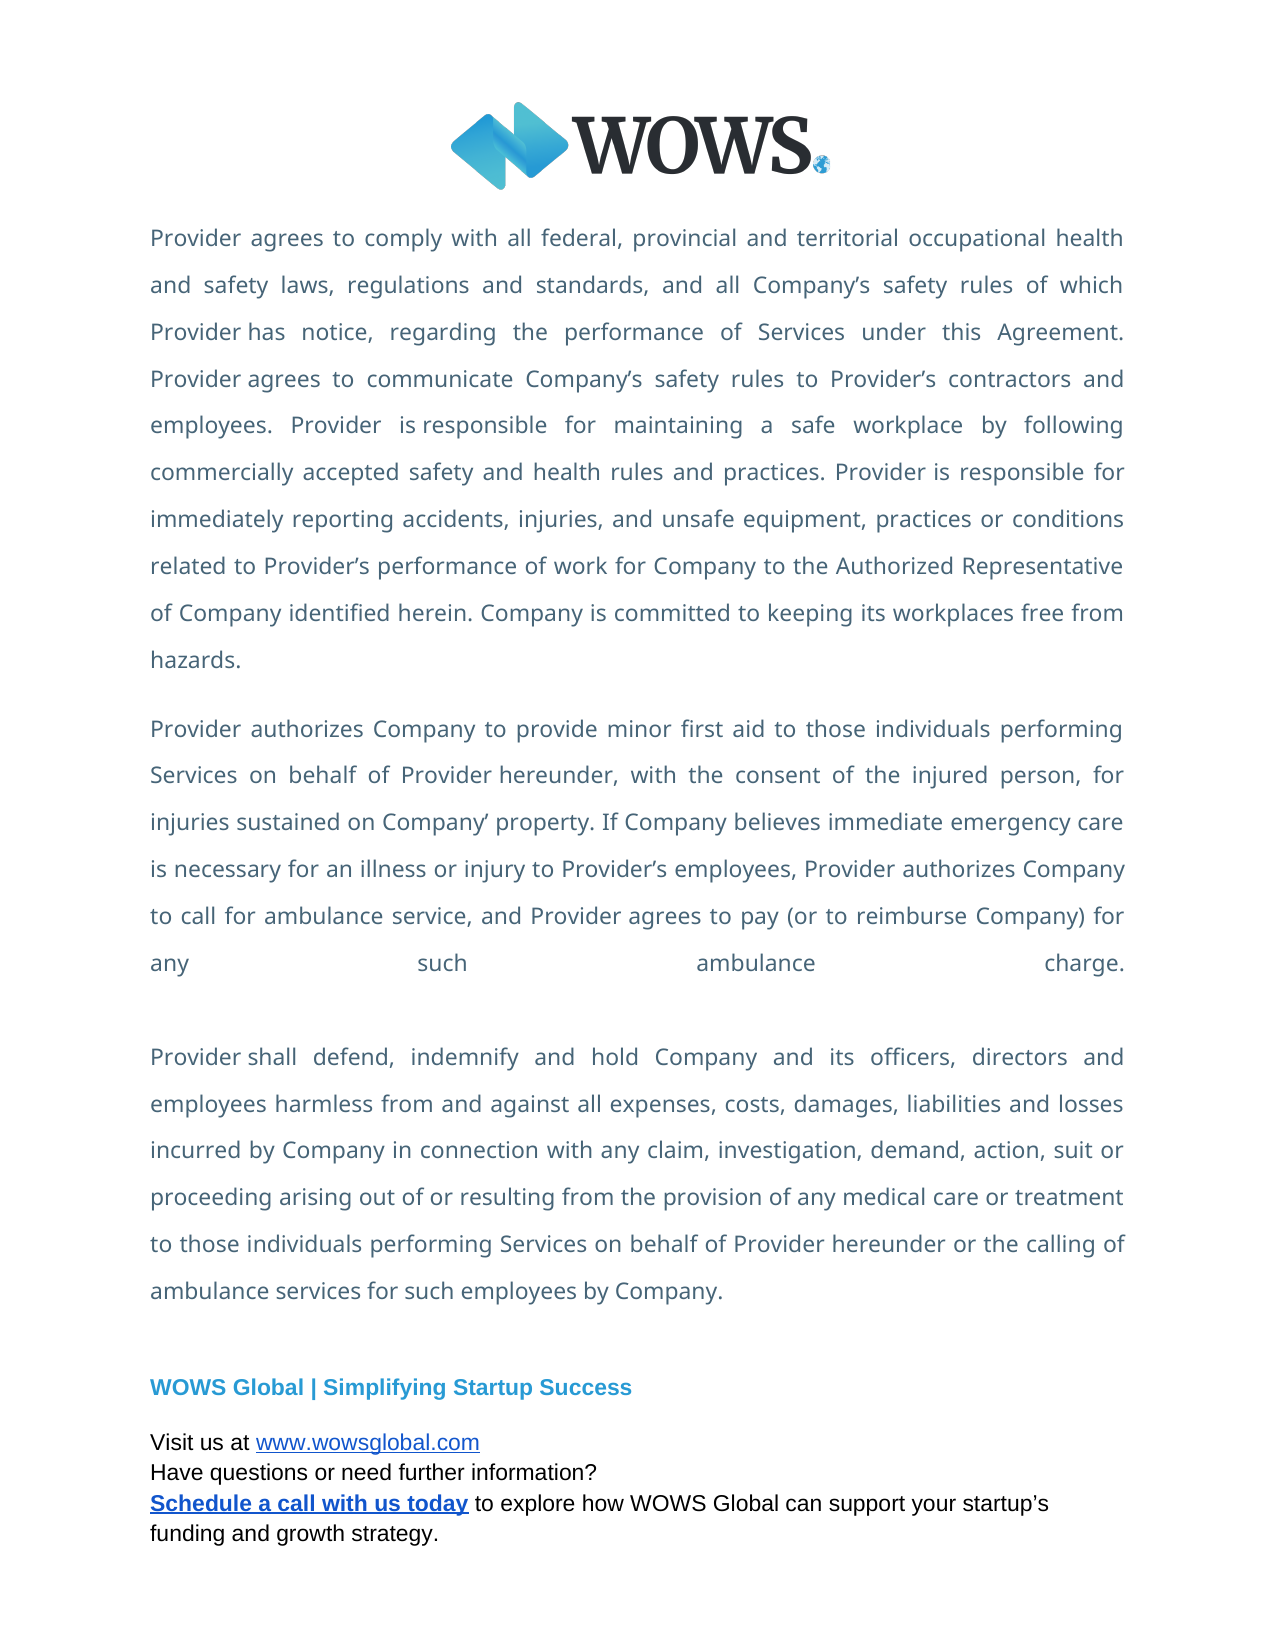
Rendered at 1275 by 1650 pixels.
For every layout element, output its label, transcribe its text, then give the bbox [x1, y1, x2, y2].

text Provider agrees to comply with all federal, provincial and territorial occupational health and safety laws, regulations and standards, and all Company’s safety rules of which Provider has notice, regarding the performance of Services under this Agreement. Provider agrees to communicate Company’s safety rules to Provider’s contractors and employees. Provider is responsible for maintaining a safe workplace by following commercially accepted safety and health rules and practices. Provider is responsible for immediately reporting accidents, injuries, and unsafe equipment, practices or conditions related to Provider’s performance of work for Company to the Authorized Representative of Company identified herein. Company is committed to keeping its workplaces free from hazards. [150, 222, 1125, 675]
picture [451, 75, 831, 218]
text Provider authorizes Company to provide minor first aid to those individuals performing Services on behalf of Provider hereunder, with the consent of the injured person, for injuries sustained on Company’ property. If Company believes immediate emergency care is necessary for an illness or injury to Provider’s employees, Provider authorizes Company to call for ambulance service, and Provider agrees to pay (or to reimburse Company) for any such ambulance charge. Provider shall defend, indemnify and hold Company and its officers, directors and employees harmless from and against all expenses, costs, damages, liabilities and losses incurred by Company in connection with any claim, investigation, demand, action, suit or proceeding arising out of or resulting from the provision of any medical care or treatment to those individuals performing Services on behalf of Provider hereunder or the calling of ambulance services for such employees by Company. [150, 712, 1125, 1306]
